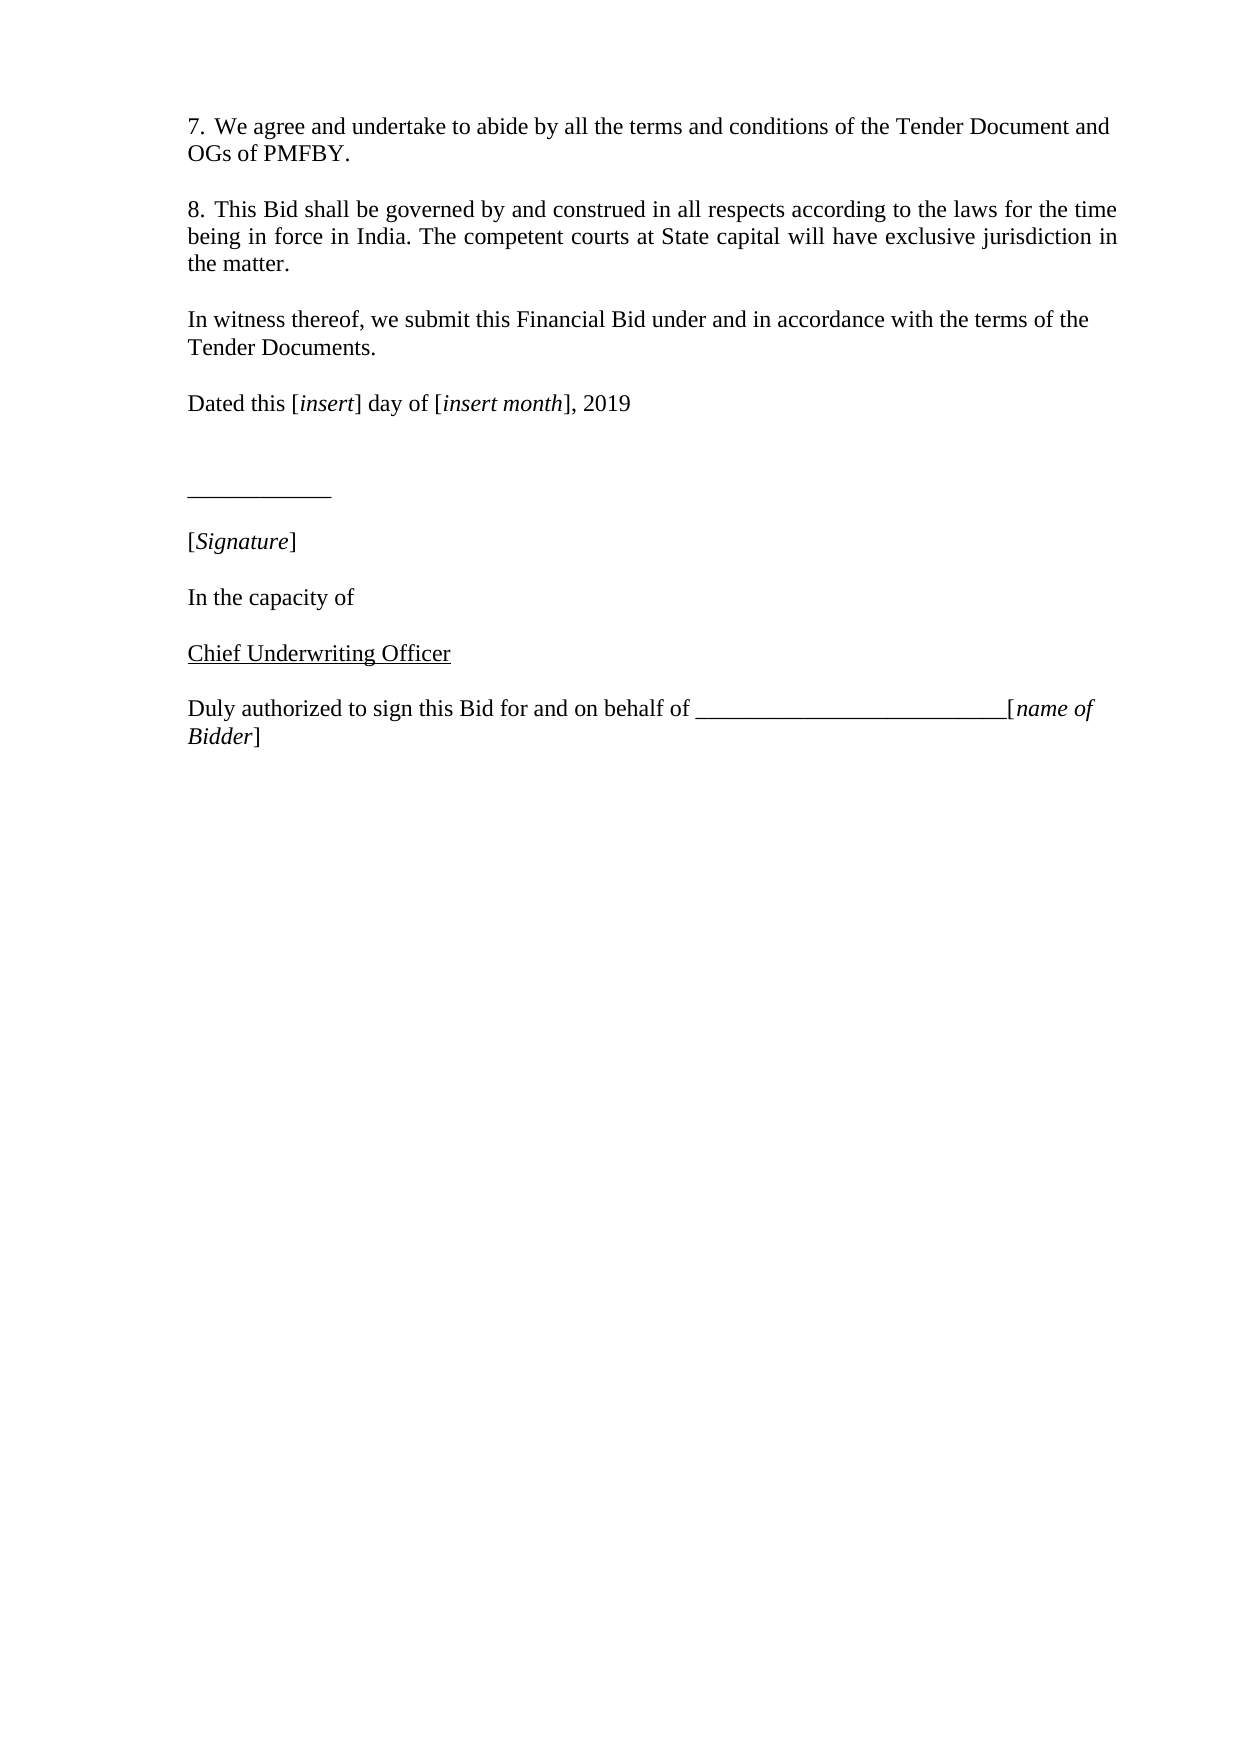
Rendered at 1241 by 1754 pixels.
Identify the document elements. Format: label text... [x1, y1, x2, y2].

text [Signature] [187, 527, 1122, 554]
text ____________ [187, 473, 1122, 500]
list We agree and undertake to abide by all the terms and conditions of the Tender Document and OGs of PMFBY. [187, 112, 1118, 167]
text Chief Underwriting Officer [187, 639, 1122, 666]
text Dated this [insert] day of [insert month], 2019 [187, 389, 1122, 416]
list This Bid shall be governed by and construed in all respects according to the laws for the time being in force in India. The competent courts at State capital will have exclusive jurisdiction in the matter. [187, 196, 1120, 277]
text Duly authorized to sign this Bid for and on behalf of __________________________[name of Bidder] [187, 694, 1122, 750]
text In the capacity of [187, 583, 1122, 610]
text In witness thereof, we submit this Financial Bid under and in accordance with the terms of the Tender Documents. [187, 306, 1120, 360]
